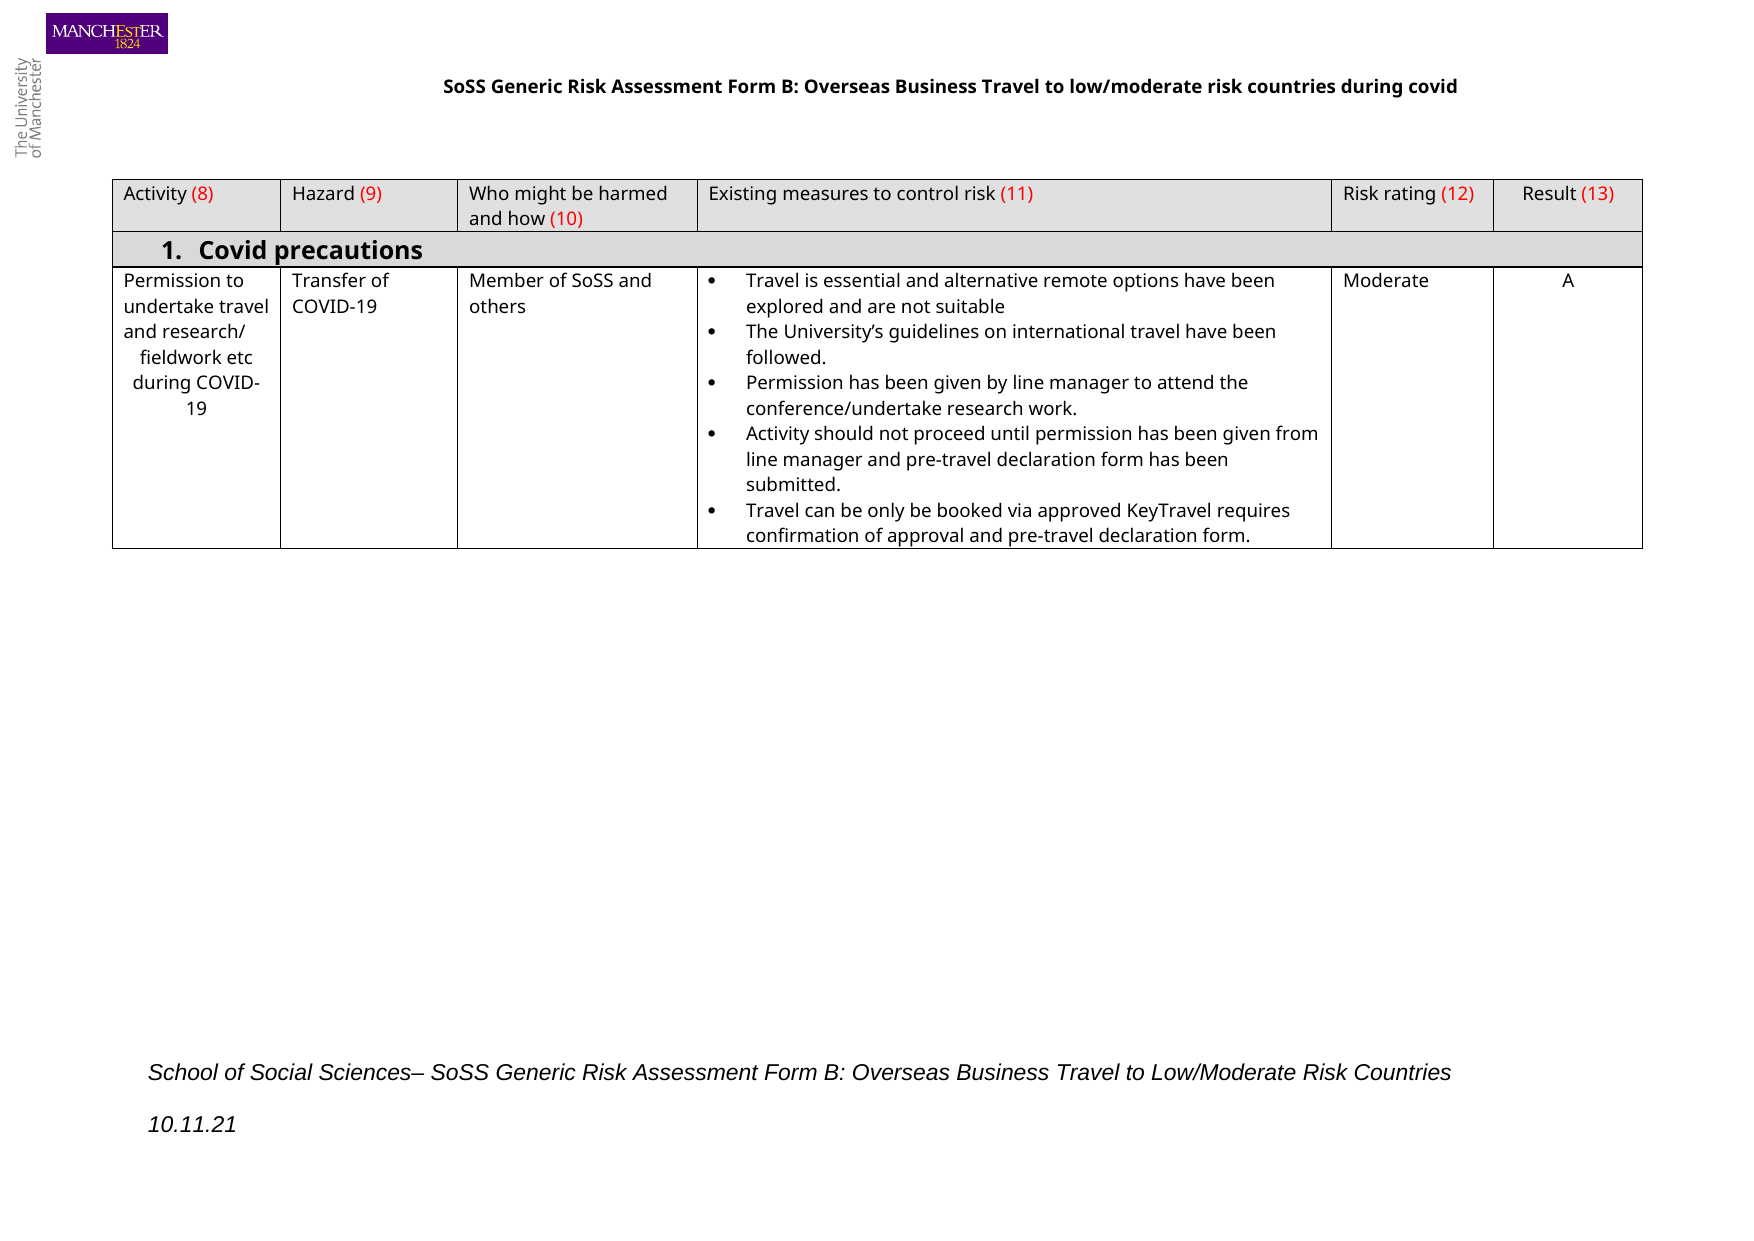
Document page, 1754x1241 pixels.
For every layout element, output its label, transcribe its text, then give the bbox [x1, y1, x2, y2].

table_cell Member of SoSS and others [458, 268, 697, 548]
table_header Existing measures to control risk (11) [698, 180, 1331, 231]
table_header Who might be harmed and how (10) [458, 180, 697, 231]
table_cell Covid precautions [113, 232, 1642, 266]
table_cell Travel is essential and alternative remote options have been explored and are not suitable The University’s guidelines on international travel have been followed. Permission has been given by line manager to attend the conference/undertake research work. Activity should not proceed until permission has been given from line manager and pre-travel declaration form has been submitted. Travel can be only be booked via approved KeyTravel requires confirmation of approval and pre-travel declaration form. [698, 268, 1331, 548]
table_header Hazard (9) [281, 180, 457, 231]
table_header Risk rating (12) [1332, 180, 1493, 231]
table_header Result (13) [1494, 180, 1642, 231]
table_cell Transfer of COVID-19 [281, 268, 457, 548]
table_cell A [1494, 268, 1642, 548]
table_cell Permission to undertake travel and research/ fieldwork etc during COVID-19 [113, 268, 280, 548]
table_header Activity (8) [113, 180, 280, 231]
table_cell Moderate [1332, 268, 1493, 548]
